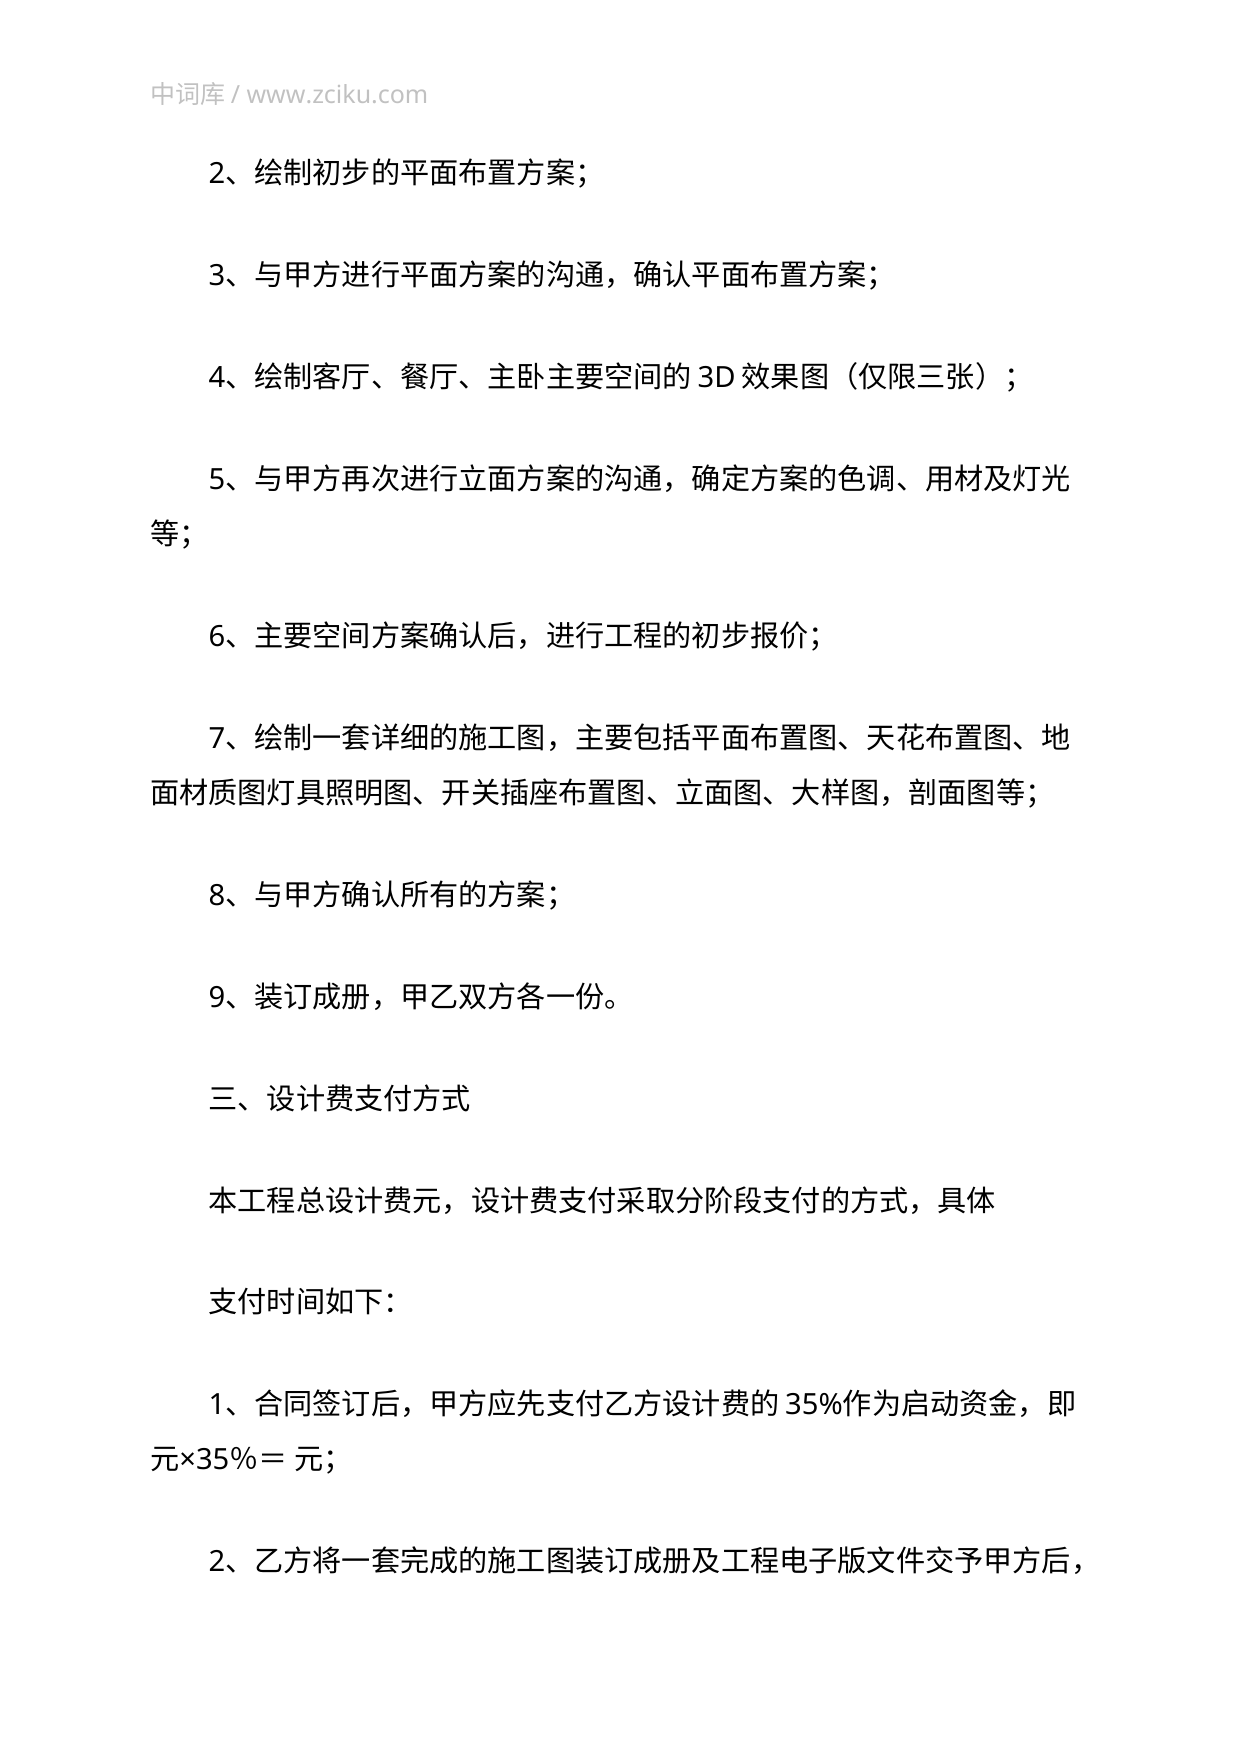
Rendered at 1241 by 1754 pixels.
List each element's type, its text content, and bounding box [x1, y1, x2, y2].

text 6、主要空间方案确认后，进行工程的初步报价； [150, 613, 1090, 655]
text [150, 1538, 1090, 1580]
text 8、与甲方确认所有的方案； [150, 871, 1090, 914]
text 本工程总设计费元，设计费支付采取分阶段支付的方式，具体 [150, 1177, 1090, 1219]
text 支付时间如下： [150, 1279, 1090, 1321]
text 7、绘制一套详细的施工图，主要包括平面布置图、天花布置图、地面材质图灯具照明图、开关插座布置图、立面图、大样图，剖面图等； [150, 715, 1090, 812]
text 1、合同签订后，甲方应先支付乙方设计费的35%作为启动资金，即 元×35％＝ 元； [150, 1381, 1090, 1478]
text 4、绘制客厅、餐厅、主卧主要空间的3D效果图（仅限三张）； [150, 354, 1090, 396]
text 5、与甲方再次进行立面方案的沟通，确定方案的色调、用材及灯光等； [150, 456, 1090, 553]
text 三、设计费支付方式 [150, 1075, 1090, 1118]
text 3、与甲方进行平面方案的沟通，确认平面布置方案； [150, 252, 1090, 294]
text 9、装订成册，甲乙双方各一份。 [150, 973, 1090, 1016]
text 2、绘制初步的平面布置方案； [150, 150, 1090, 192]
